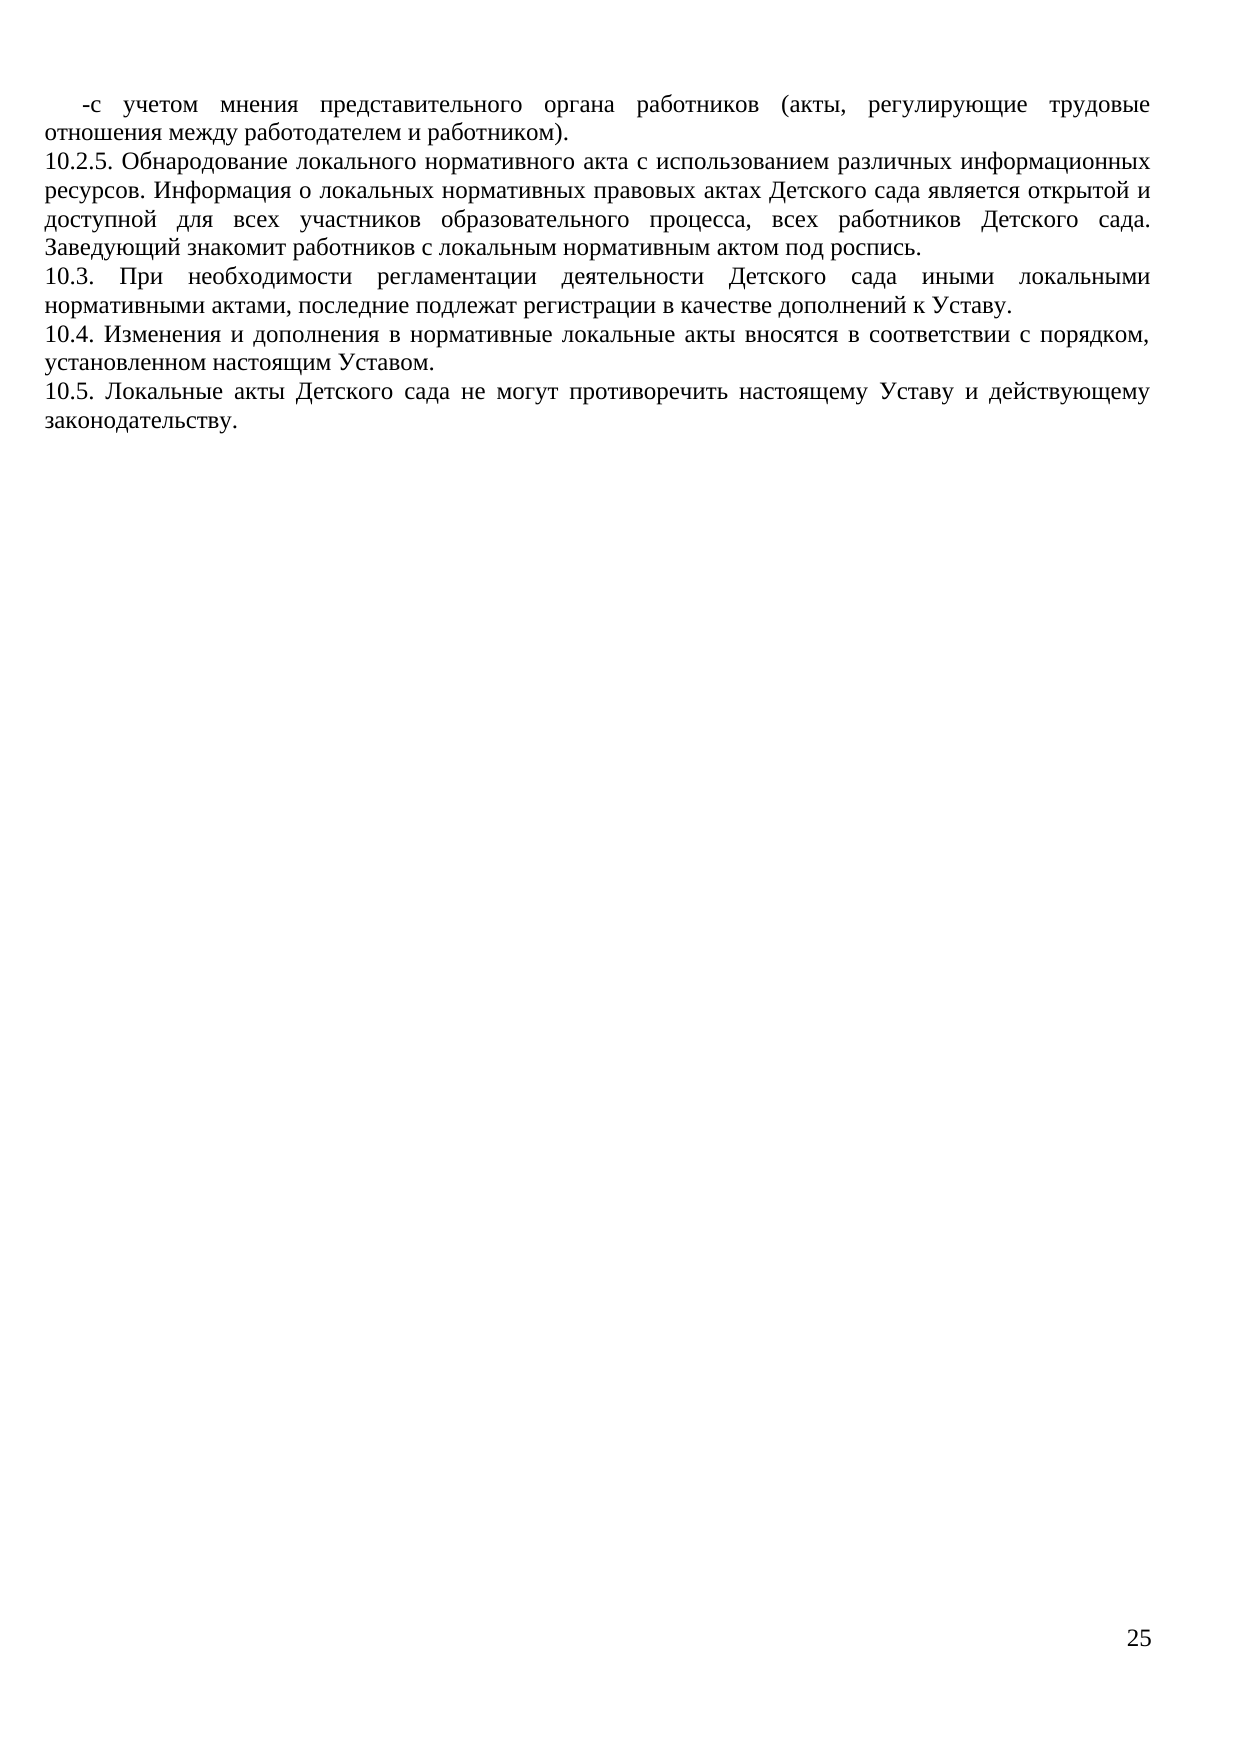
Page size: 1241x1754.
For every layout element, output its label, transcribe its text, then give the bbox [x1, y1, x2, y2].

text 10.4. Изменения и дополнения в нормативные локальные акты вносятся в соответствии с порядком, установленном настоящим Уставом. [44, 319, 1152, 376]
text 10.2.5. Обнародование локального нормативного акта с использованием различных информационных ресурсов. Информация о локальных нормативных правовых актах Детского сада является открытой и доступной для всех участников образовательного процесса, всех работников Детского сада. Заведующий знакомит работников с локальным нормативным актом под роспись. [44, 146, 1152, 261]
text 10.5. Локальные акты Детского сада не могут противоречить настоящему Уставу и действующему законодательству. [44, 376, 1152, 434]
text -с учетом мнения представительного органа работников (акты, регулирующие трудовые отношения между работодателем и работником). [44, 89, 1152, 146]
text 10.3. При необходимости регламентации деятельности Детского сада иными локальными нормативными актами, последние подлежат регистрации в качестве дополнений к Уставу. [44, 261, 1152, 319]
